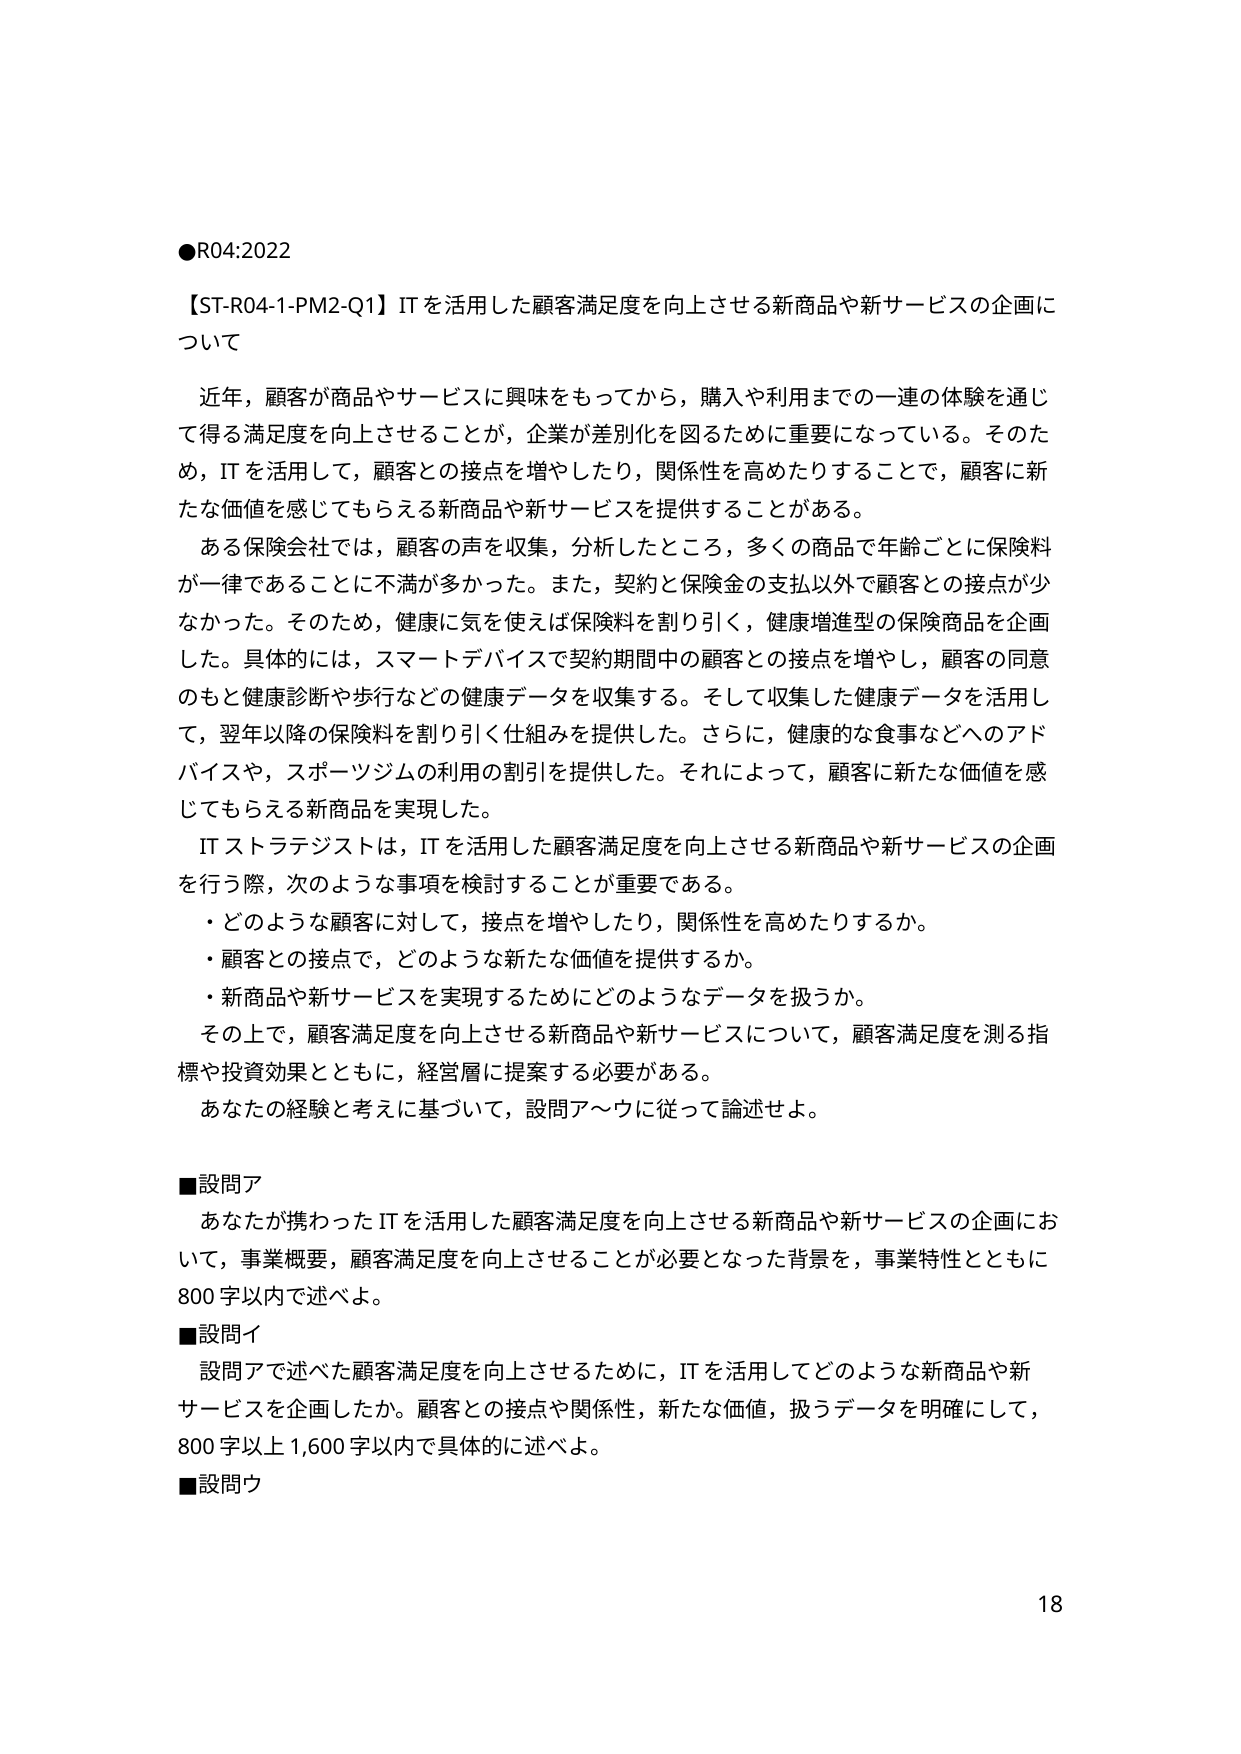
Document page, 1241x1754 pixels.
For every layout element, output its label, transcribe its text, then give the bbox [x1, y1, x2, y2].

text ・顧客との接点で，どのような新たな価値を提供するか。 [177, 939, 1063, 977]
text ■設問ア [177, 1164, 1063, 1202]
text あなたの経験と考えに基づいて，設問ア～ウに従って論述せよ。 [177, 1089, 1063, 1127]
text ・新商品や新サービスを実現するためにどのようなデータを扱うか。 [177, 977, 1063, 1014]
text ■設問イ [177, 1314, 1063, 1352]
subtitle 【ST-R04-1-PM2-Q1】ITを活用した顧客満足度を向上させる新商品や新サービスの企画について [177, 285, 1063, 360]
text 設問アで述べた顧客満足度を向上させるために，ITを活用してどのような新商品や新サービスを企画したか。顧客との接点や関係性，新たな価値，扱うデータを明確にして，800字以上1,600字以内で具体的に述べよ。 [177, 1352, 1063, 1464]
text あなたが携わったITを活用した顧客満足度を向上させる新商品や新サービスの企画において，事業概要，顧客満足度を向上させることが必要となった背景を，事業特性とともに800字以内で述べよ。 [177, 1202, 1063, 1314]
text ある保険会社では，顧客の声を収集，分析したところ，多くの商品で年齢ごとに保険料が一律であることに不満が多かった。また，契約と保険金の支払以外で顧客との接点が少なかった。そのため，健康に気を使えば保険料を割り引く，健康増進型の保険商品を企画した。具体的には，スマートデバイスで契約期間中の顧客との接点を増やし，顧客の同意のもと健康診断や歩行などの健康データを収集する。そして収集した健康データを活用して，翌年以降の保険料を割り引く仕組みを提供した。さらに，健康的な食事などへのアドバイスや，スポーツジムの利用の割引を提供した。それによって，顧客に新たな価値を感じてもらえる新商品を実現した。 [177, 527, 1063, 827]
subtitle ●R04:2022 [177, 231, 1063, 268]
text 近年，顧客が商品やサービスに興味をもってから，購入や利用までの一連の体験を通じて得る満足度を向上させることが，企業が差別化を図るために重要になっている。そのため，ITを活用して，顧客との接点を増やしたり，関係性を高めたりすることで，顧客に新たな価値を感じてもらえる新商品や新サービスを提供することがある。 [177, 377, 1063, 527]
text ■設問ウ [177, 1464, 1063, 1502]
text その上で，顧客満足度を向上させる新商品や新サービスについて，顧客満足度を測る指標や投資効果とともに，経営層に提案する必要がある。 [177, 1014, 1063, 1089]
text ITストラテジストは，ITを活用した顧客満足度を向上させる新商品や新サービスの企画を行う際，次のような事項を検討することが重要である。 [177, 827, 1063, 902]
text ・どのような顧客に対して，接点を増やしたり，関係性を高めたりするか。 [177, 902, 1063, 939]
